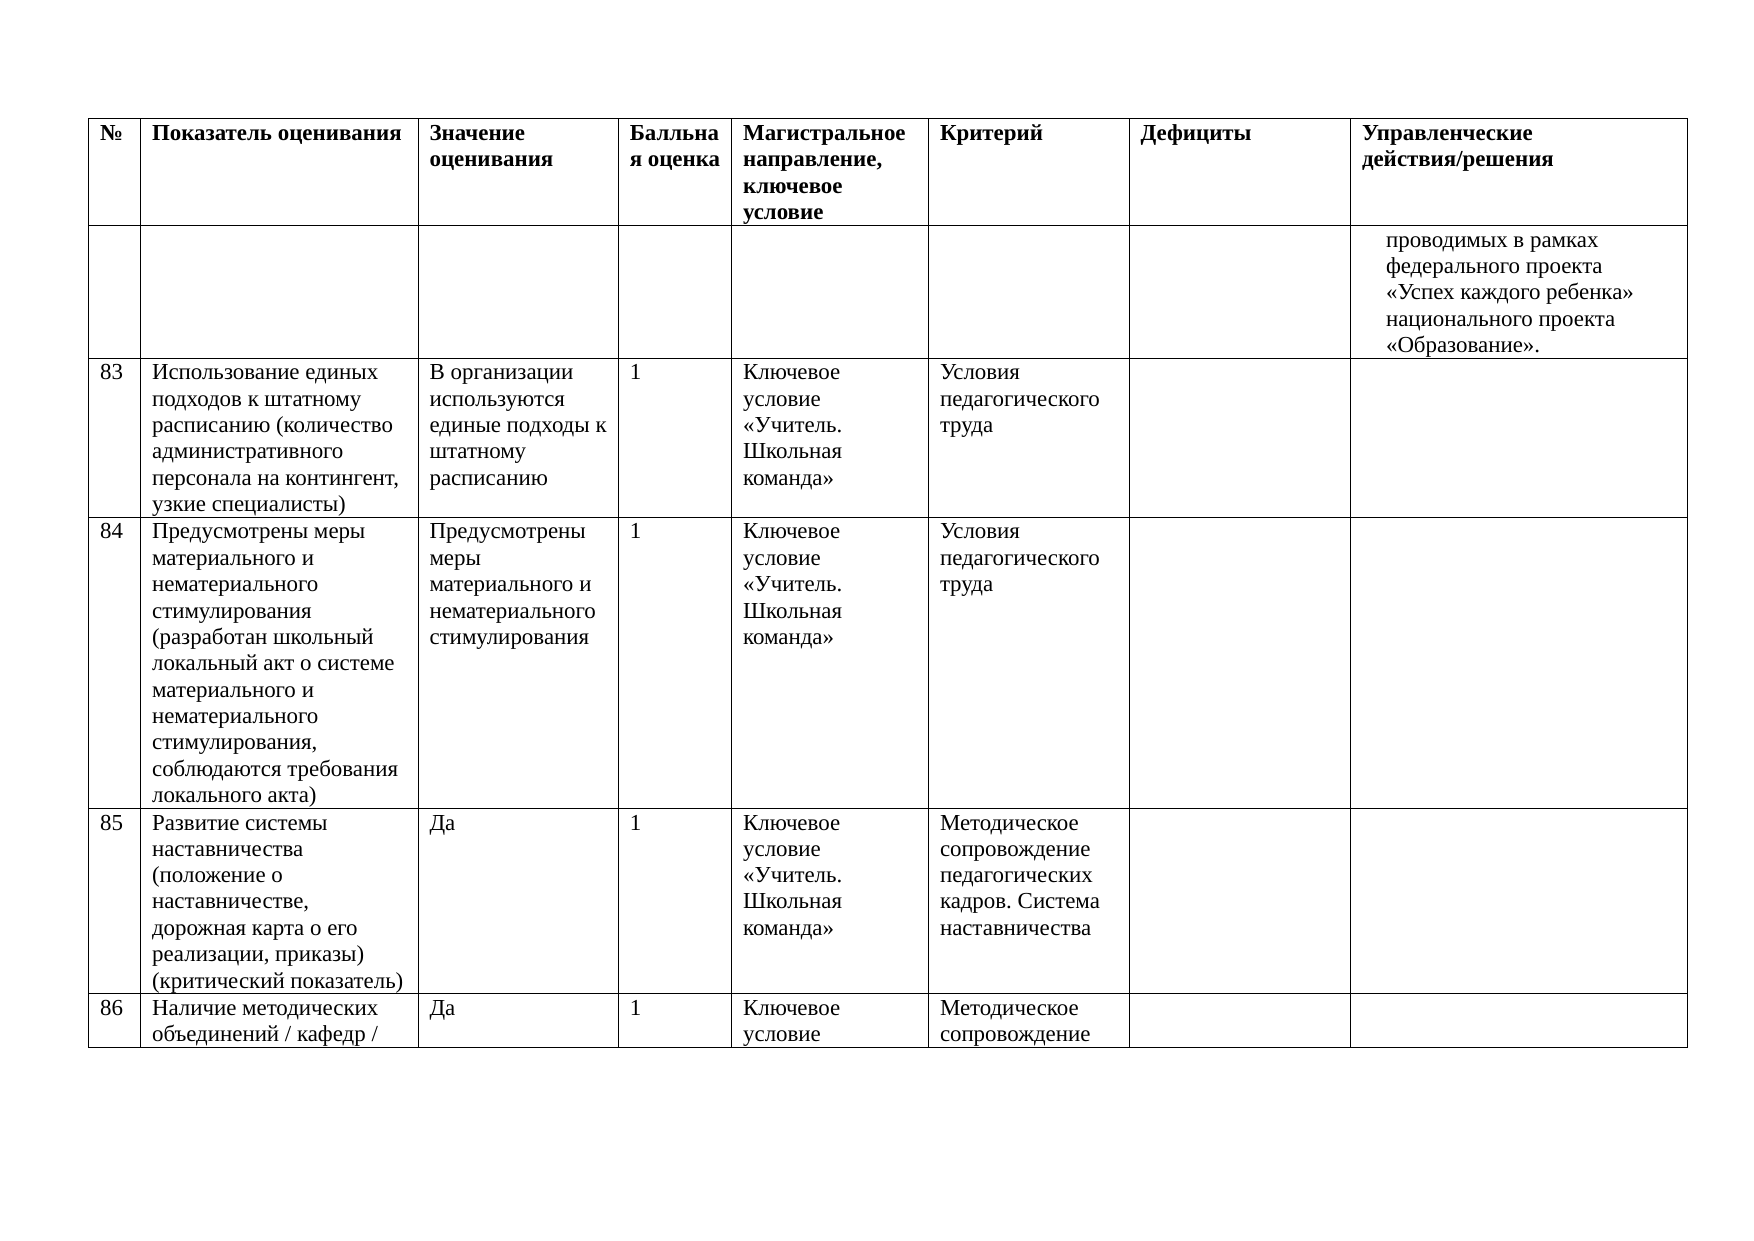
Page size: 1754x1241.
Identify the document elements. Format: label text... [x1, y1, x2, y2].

table_cell 1 [619, 994, 731, 1047]
table_cell [1351, 518, 1687, 807]
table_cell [732, 994, 928, 1047]
table_cell [1130, 359, 1350, 517]
table_cell Да [419, 809, 618, 993]
table_cell Использование единых подходов к штатному расписанию (количество административного персонала на контингент, узкие специалисты) [141, 359, 418, 517]
table_cell 1 [619, 518, 731, 807]
table_cell Развитие системы наставничества (положение о наставничестве, дорожная карта о его реализации, приказы)(критический показатель) [141, 809, 418, 993]
table_cell Ключевое условие «Учитель. Школьная команда» [732, 518, 928, 807]
table_cell 1 [619, 359, 731, 517]
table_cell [1351, 226, 1687, 357]
table_cell [1130, 809, 1350, 993]
table_header Балльная оценка [619, 119, 731, 224]
table_cell [1130, 994, 1350, 1047]
table_cell [1351, 359, 1687, 517]
table_header Управленческие действия/решения [1351, 119, 1687, 224]
table_header Показатель оценивания [141, 119, 418, 224]
table_header Значение оценивания [419, 119, 618, 224]
table_cell 86 [89, 994, 140, 1047]
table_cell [141, 994, 418, 1047]
table_cell 85 [89, 809, 140, 993]
table_cell 84 [89, 518, 140, 807]
table_cell В организации используются единые подходы к штатному расписанию [419, 359, 618, 517]
table_cell Предусмотрены меры материального и нематериального стимулирования (разработан школьный локальный акт о системе материального и нематериального стимулирования, соблюдаются требования локального акта) [141, 518, 418, 807]
table_cell [1351, 994, 1687, 1047]
table_header Дефициты [1130, 119, 1350, 224]
table_cell [1351, 809, 1687, 993]
table_cell 83 [89, 359, 140, 517]
table_cell Ключевое условие «Учитель. Школьная команда» [732, 359, 928, 517]
table_header № [89, 119, 140, 224]
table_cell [929, 994, 1129, 1047]
table_cell Ключевое условие «Учитель. Школьная команда» [732, 809, 928, 993]
table_cell Условия педагогического труда [929, 359, 1129, 517]
table_cell Да [419, 994, 618, 1047]
table_cell Условия педагогического труда [929, 518, 1129, 807]
table_cell Предусмотрены меры материального и нематериального стимулирования [419, 518, 618, 807]
table_header Магистральное направление, ключевое условие [732, 119, 928, 224]
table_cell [1130, 226, 1350, 357]
table_cell [1130, 518, 1350, 807]
table_header Критерий [929, 119, 1129, 224]
table_cell 1 [619, 809, 731, 993]
table_cell Методическое сопровождение педагогических кадров. Система наставничества [929, 809, 1129, 993]
